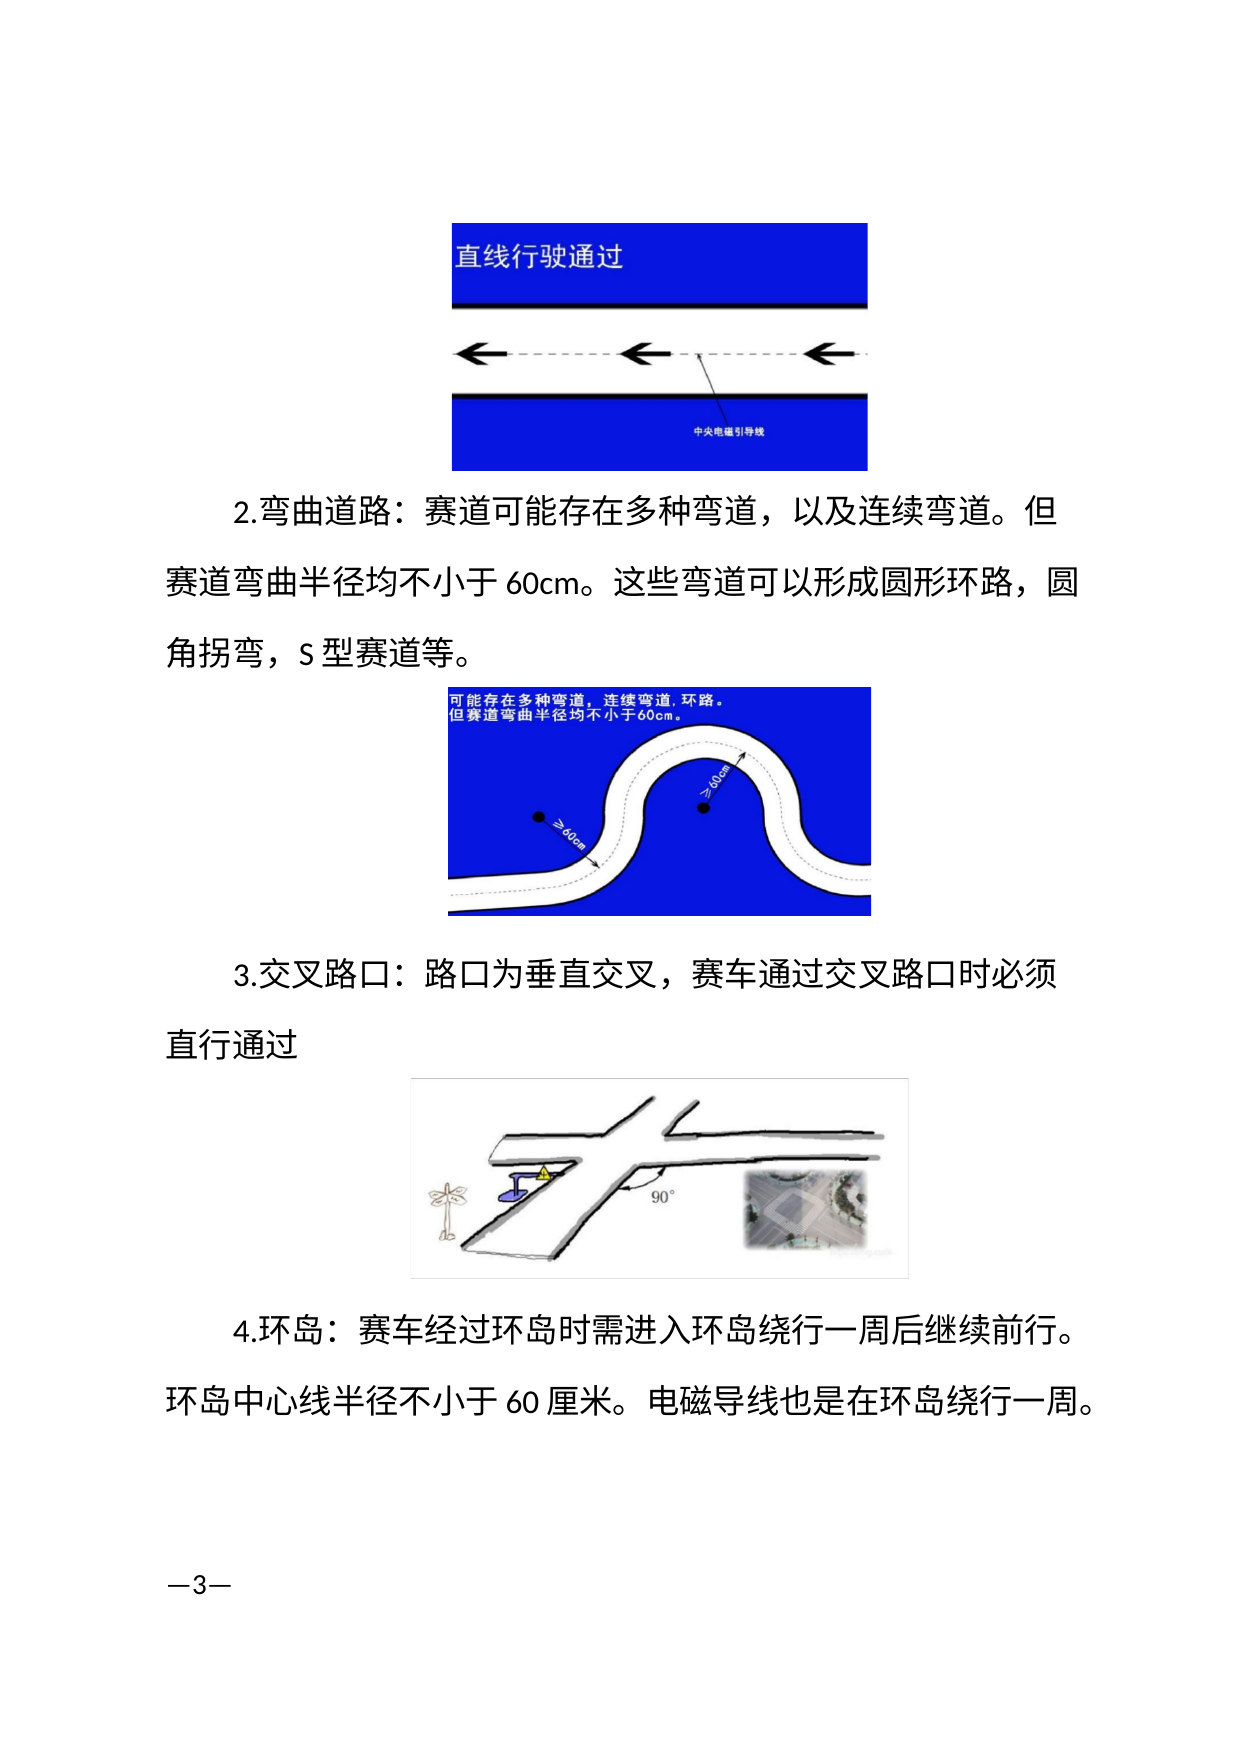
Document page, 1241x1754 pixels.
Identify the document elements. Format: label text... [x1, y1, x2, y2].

text 4.环岛：赛车经过环岛时需进入环岛绕行一周后继续前行。环岛中心线半径不小于60厘米。电磁导线也是在环岛绕行一周。 [165, 1293, 1087, 1435]
text 3.交叉路口：路口为垂直交叉，赛车通过交叉路口时必须直行通过 [165, 936, 1087, 1079]
picture [451, 223, 868, 471]
text 2.弯曲道路：赛道可能存在多种弯道，以及连续弯道。但赛道弯曲半径均不小于60cm。这些弯道可以形成圆形环路，圆角拐弯，S 型赛道等。 [165, 473, 1087, 687]
picture [448, 687, 872, 916]
picture [410, 1078, 909, 1279]
